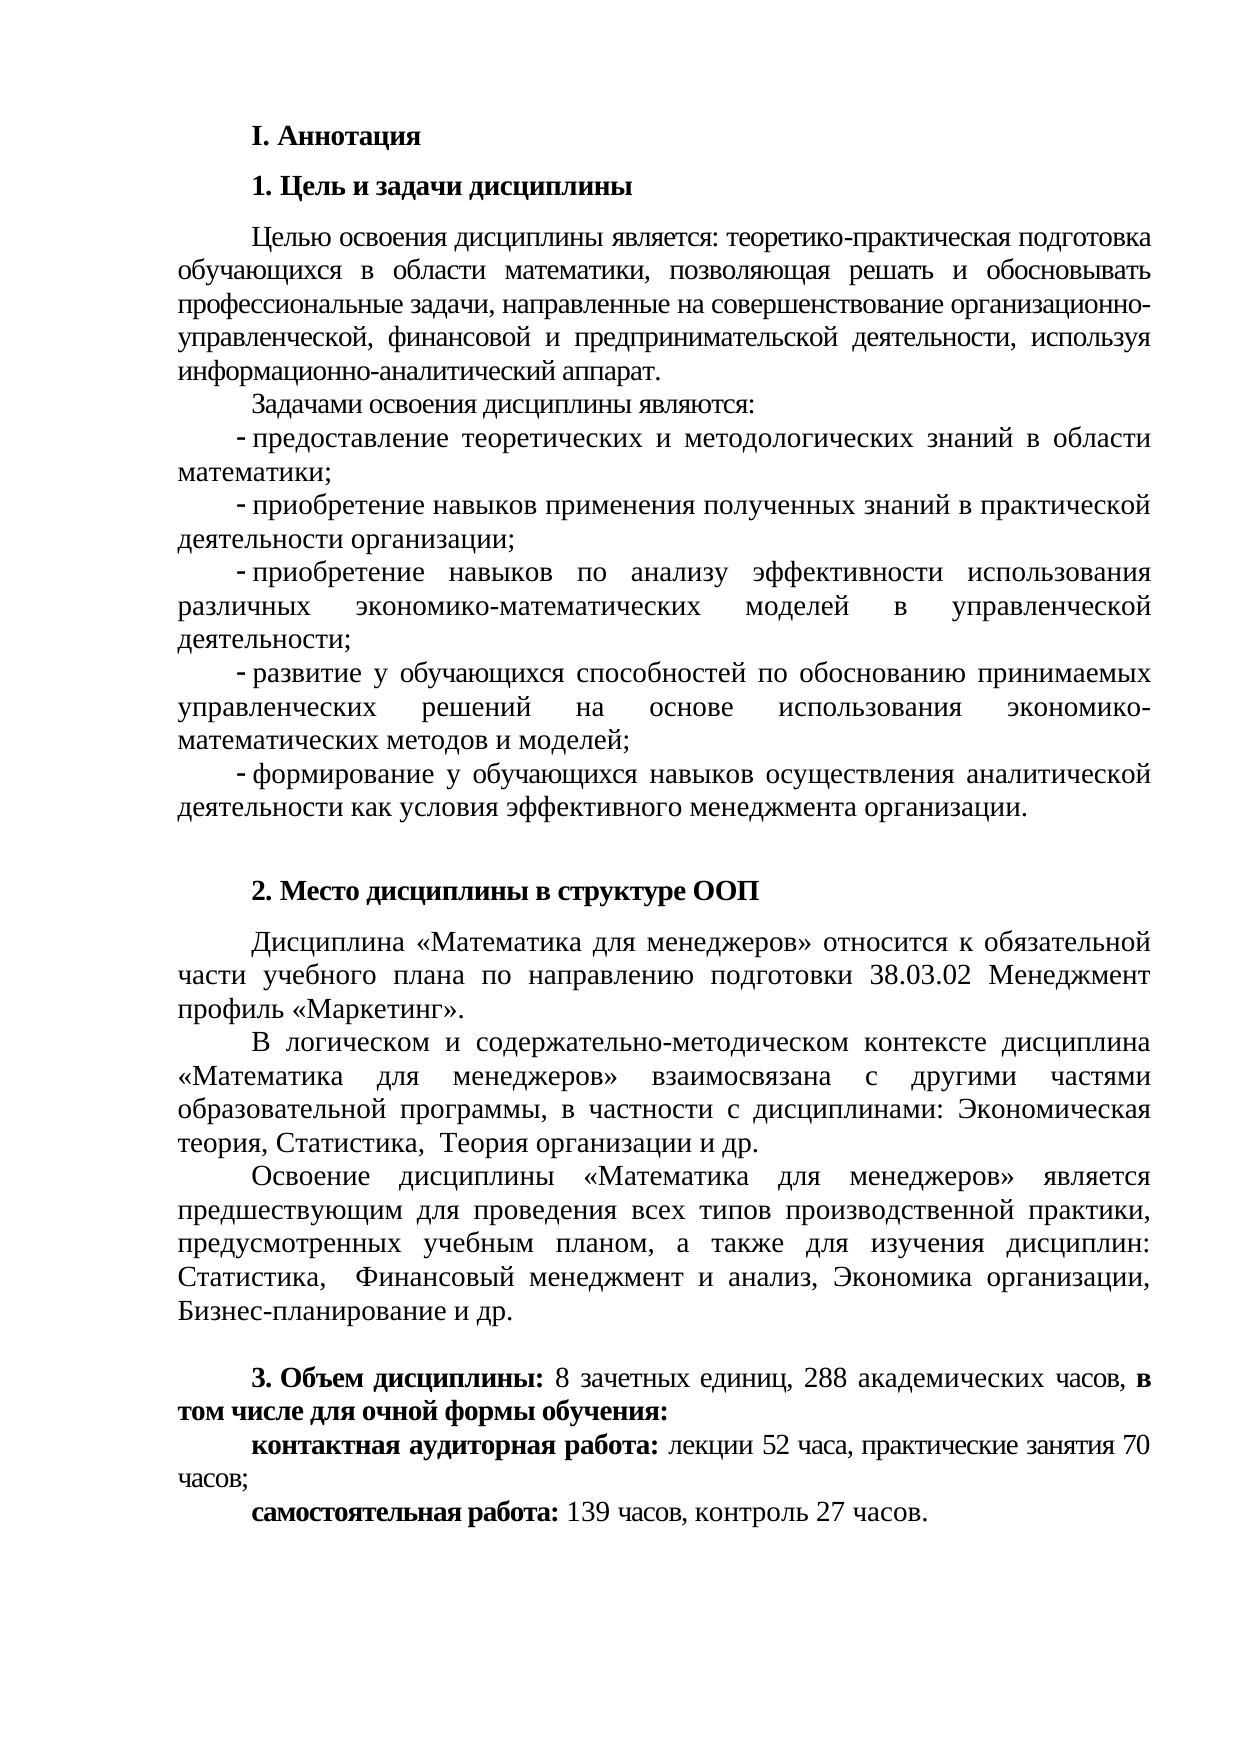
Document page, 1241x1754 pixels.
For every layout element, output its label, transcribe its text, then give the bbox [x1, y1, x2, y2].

list приобретение навыков по анализу эффективности использования различных экономико-математических моделей в управленческой деятельности; [177, 554, 1152, 655]
text 2. Место дисциплины в структуре ООП [177, 873, 1152, 907]
text Задачами освоения дисциплины являются: [177, 386, 1152, 420]
text Целью освоения дисциплины является: теоретико-практическая подготовка обучающихся в области математики, позволяющая решать и обосновывать профессиональные задачи, направленные на совершенствование организационно-управленческой, финансовой и предпринимательской деятельности, используя информационно-аналитический аппарат. [177, 219, 1152, 386]
text Освоение дисциплины «Математика для менеджеров» является предшествующим для проведения всех типов производственной практики, предусмотренных учебным планом, а также для изучения дисциплин: Статистика, Финансовый менеджмент и анализ, Экономика организации, Бизнес-планирование и др. [177, 1158, 1152, 1326]
text I. Аннотация [177, 118, 1152, 152]
text Дисциплина «Математика для менеджеров» относится к обязательной части учебного плана по направлению подготовки 38.03.02 Менеджмент профиль «Маркетинг». [177, 924, 1152, 1024]
text 3. Объем дисциплины: 8 зачетных единиц, 288 академических часов, в том числе для очной формы обучения: [177, 1360, 1152, 1427]
list развитие у обучающихся способностей по обоснованию принимаемых управленческих решений на основе использования экономико-математических методов и моделей; [177, 655, 1152, 756]
text самостоятельная работа: 139 часов, контроль 27 часов. [177, 1494, 1152, 1527]
list формирование у обучающихся навыков осуществления аналитической деятельности как условия эффективного менеджмента организации. [177, 756, 1152, 823]
list приобретение навыков применения полученных знаний в практической деятельности организации; [177, 487, 1152, 554]
text 1. Цель и задачи дисциплины [177, 168, 1152, 202]
text контактная аудиторная работа: лекции 52 часа, практические занятия 70 часов; [177, 1427, 1152, 1494]
list предоставление теоретических и методологических знаний в области математики; [177, 420, 1152, 487]
text В логическом и содержательно-методическом контексте дисциплина «Математика для менеджеров» взаимосвязана с другими частями образовательной программы, в частности с дисциплинами: Экономическая теория, Статистика, Теория организации и др. [177, 1024, 1152, 1158]
